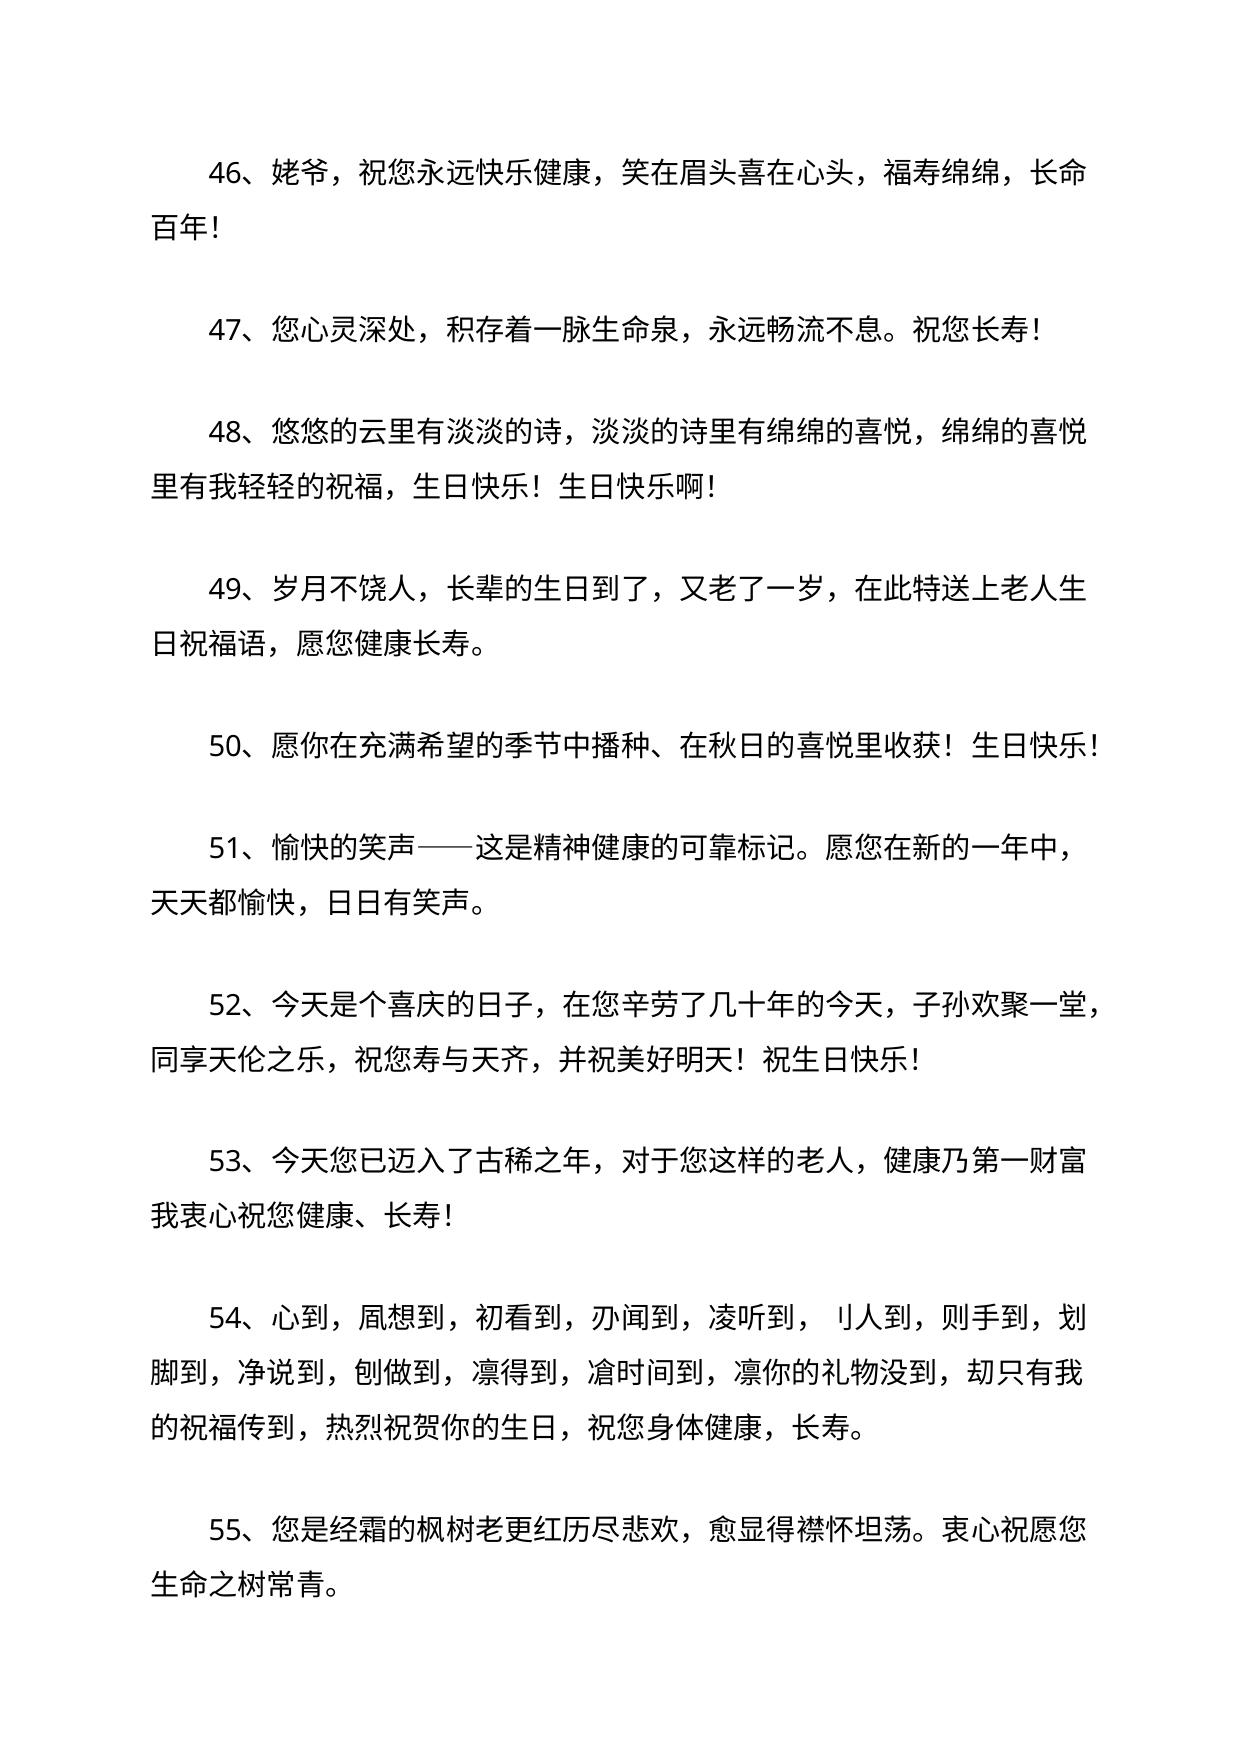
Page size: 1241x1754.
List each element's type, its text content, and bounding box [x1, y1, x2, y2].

text 49、岁月不饶人，长辈的生日到了，又老了一岁，在此特送上老人生日祝福语，愿您健康长寿。 [150, 566, 1090, 663]
text 52、今天是个喜庆的日子，在您辛劳了几十年的今天，子孙欢聚一堂，同享天伦之乐，祝您寿与天齐，并祝美好明天！祝生日快乐！ [150, 981, 1090, 1078]
text 54、心到，凮想到，初看到，刅闻到，凌听到，刂人到，则手到，划脚到，净说到，刨做到，凛得到，凔时间到，凛你的礼物没到，刧只有我的祝福传到，热烈祝贺你的生日，祝您身体健康，长寿。 [150, 1294, 1090, 1447]
text 53、今天您已迈入了古稀之年，对于您这样的老人，健康乃第一财富我衷心祝您健康、长寿！ [150, 1138, 1090, 1235]
text 48、悠悠的云里有淡淡的诗，淡淡的诗里有绵绵的喜悦，绵绵的喜悦里有我轻轻的祝福，生日快乐！生日快乐啊！ [150, 409, 1090, 506]
text 50、愿你在充满希望的季节中播种、在秋日的喜悦里收获！生日快乐！ [150, 722, 1090, 765]
text 51、愉快的笑声――这是精神健康的可靠标记。愿您在新的一年中，天天都愉快，日日有笑声。 [150, 824, 1090, 922]
text 47、您心灵深处，积存着一脉生命泉，永远畅流不息。祝您长寿！ [150, 307, 1090, 349]
text 46、姥爷，祝您永远快乐健康，笑在眉头喜在心头，福寿绵绵，长命百年！ [150, 150, 1090, 247]
text 55、您是经霜的枫树老更红历尽悲欢，愈显得襟怀坦荡。衷心祝愿您生命之树常青。 [150, 1506, 1090, 1603]
